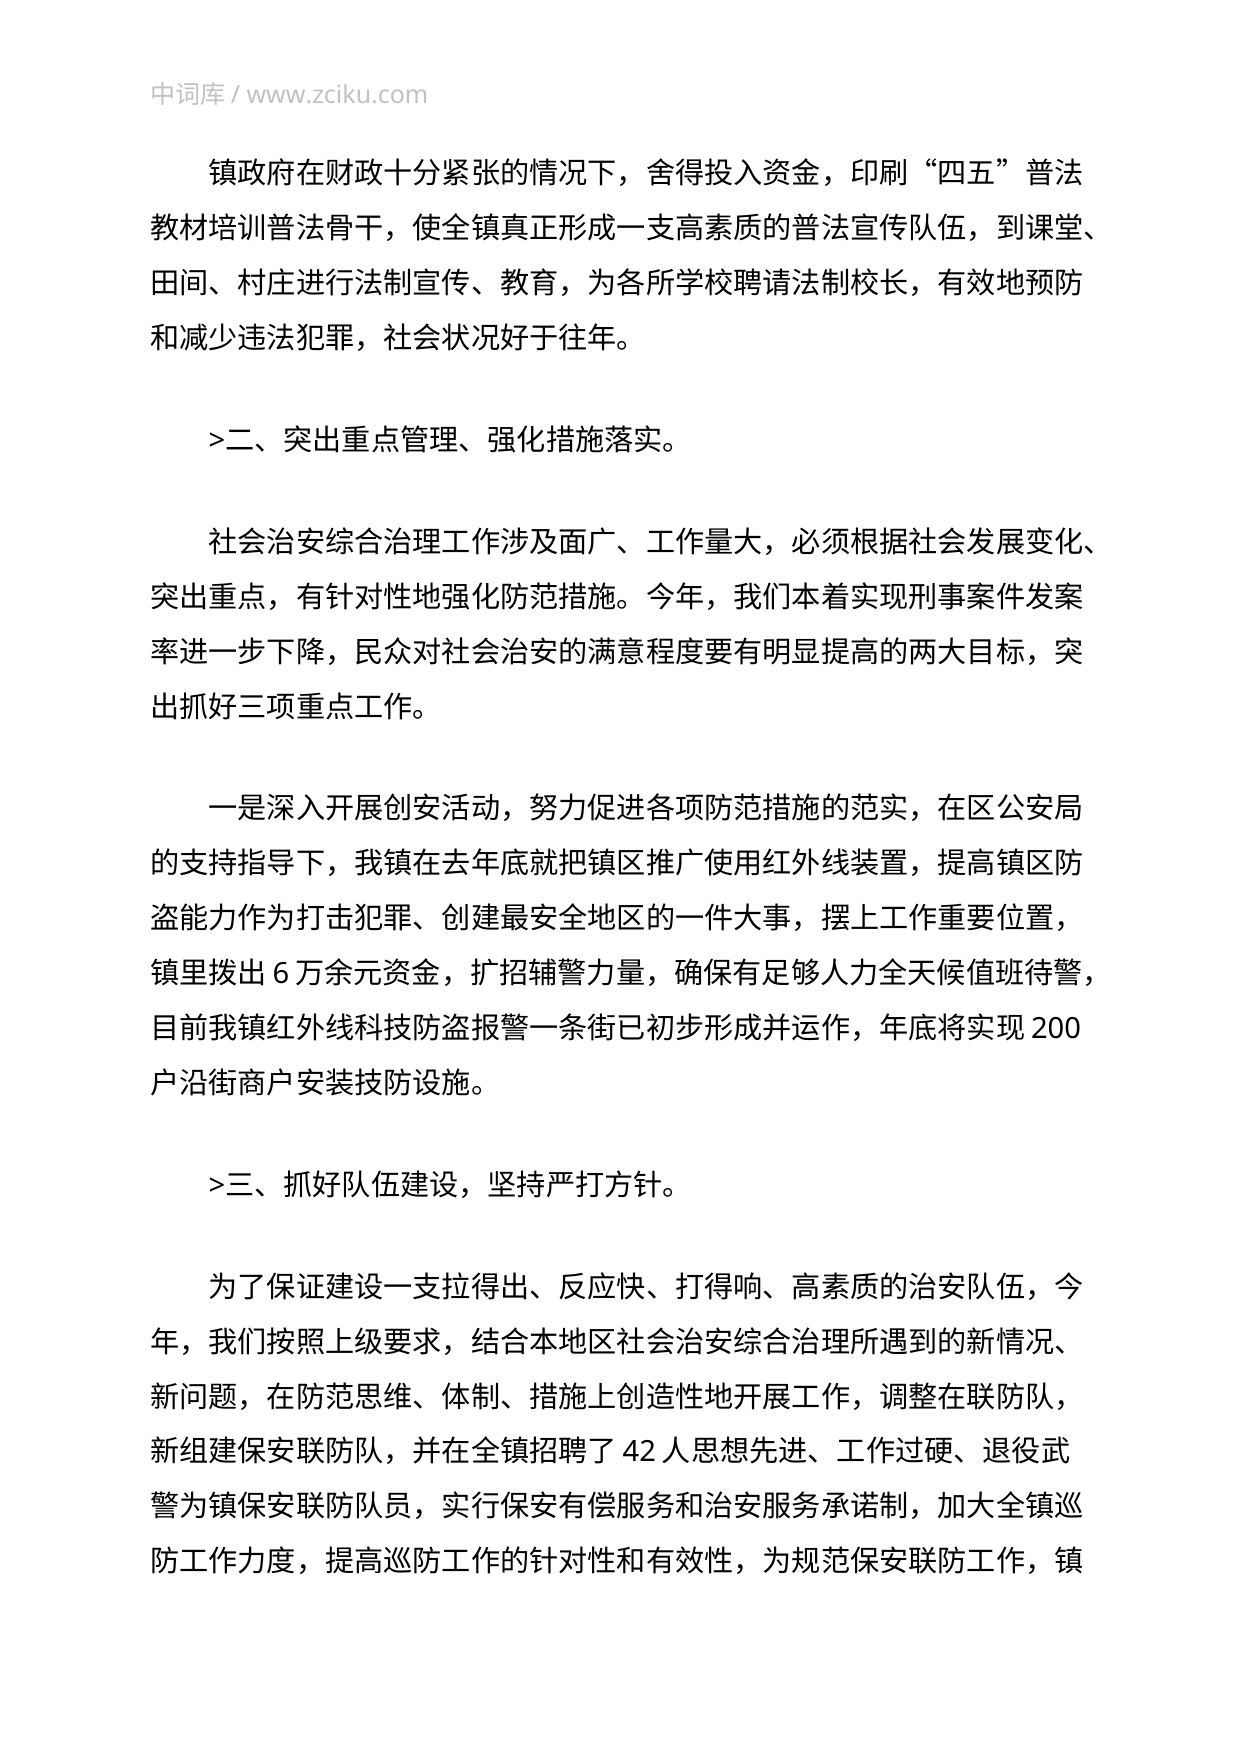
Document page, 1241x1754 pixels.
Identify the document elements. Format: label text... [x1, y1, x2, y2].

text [150, 1263, 1090, 1580]
text 一是深入开展创安活动，努力促进各项防范措施的范实，在区公安局的支持指导下，我镇在去年底就把镇区推广使用红外线装置，提高镇区防盗能力作为打击犯罪、创建最安全地区的一件大事，摆上工作重要位置，镇里拨出6万余元资金，扩招辅警力量，确保有足够人力全天候值班待警，目前我镇红外线科技防盗报警一条街已初步形成并运作，年底将实现200户沿街商户安装技防设施。 [150, 785, 1090, 1102]
text >二、突出重点管理、强化措施落实。 [150, 416, 1090, 459]
text 镇政府在财政十分紧张的情况下，舍得投入资金，印刷“四五”普法教材培训普法骨干，使全镇真正形成一支高素质的普法宣传队伍，到课堂、田间、村庄进行法制宣传、教育，为各所学校聘请法制校长，有效地预防和减少违法犯罪，社会状况好于往年。 [150, 150, 1090, 357]
text >三、抓好队伍建设，坚持严打方针。 [150, 1161, 1090, 1204]
text 社会治安综合治理工作涉及面广、工作量大，必须根据社会发展变化、突出重点，有针对性地强化防范措施。今年，我们本着实现刑事案件发案率进一步下降，民众对社会治安的满意程度要有明显提高的两大目标，突出抓好三项重点工作。 [150, 518, 1090, 725]
